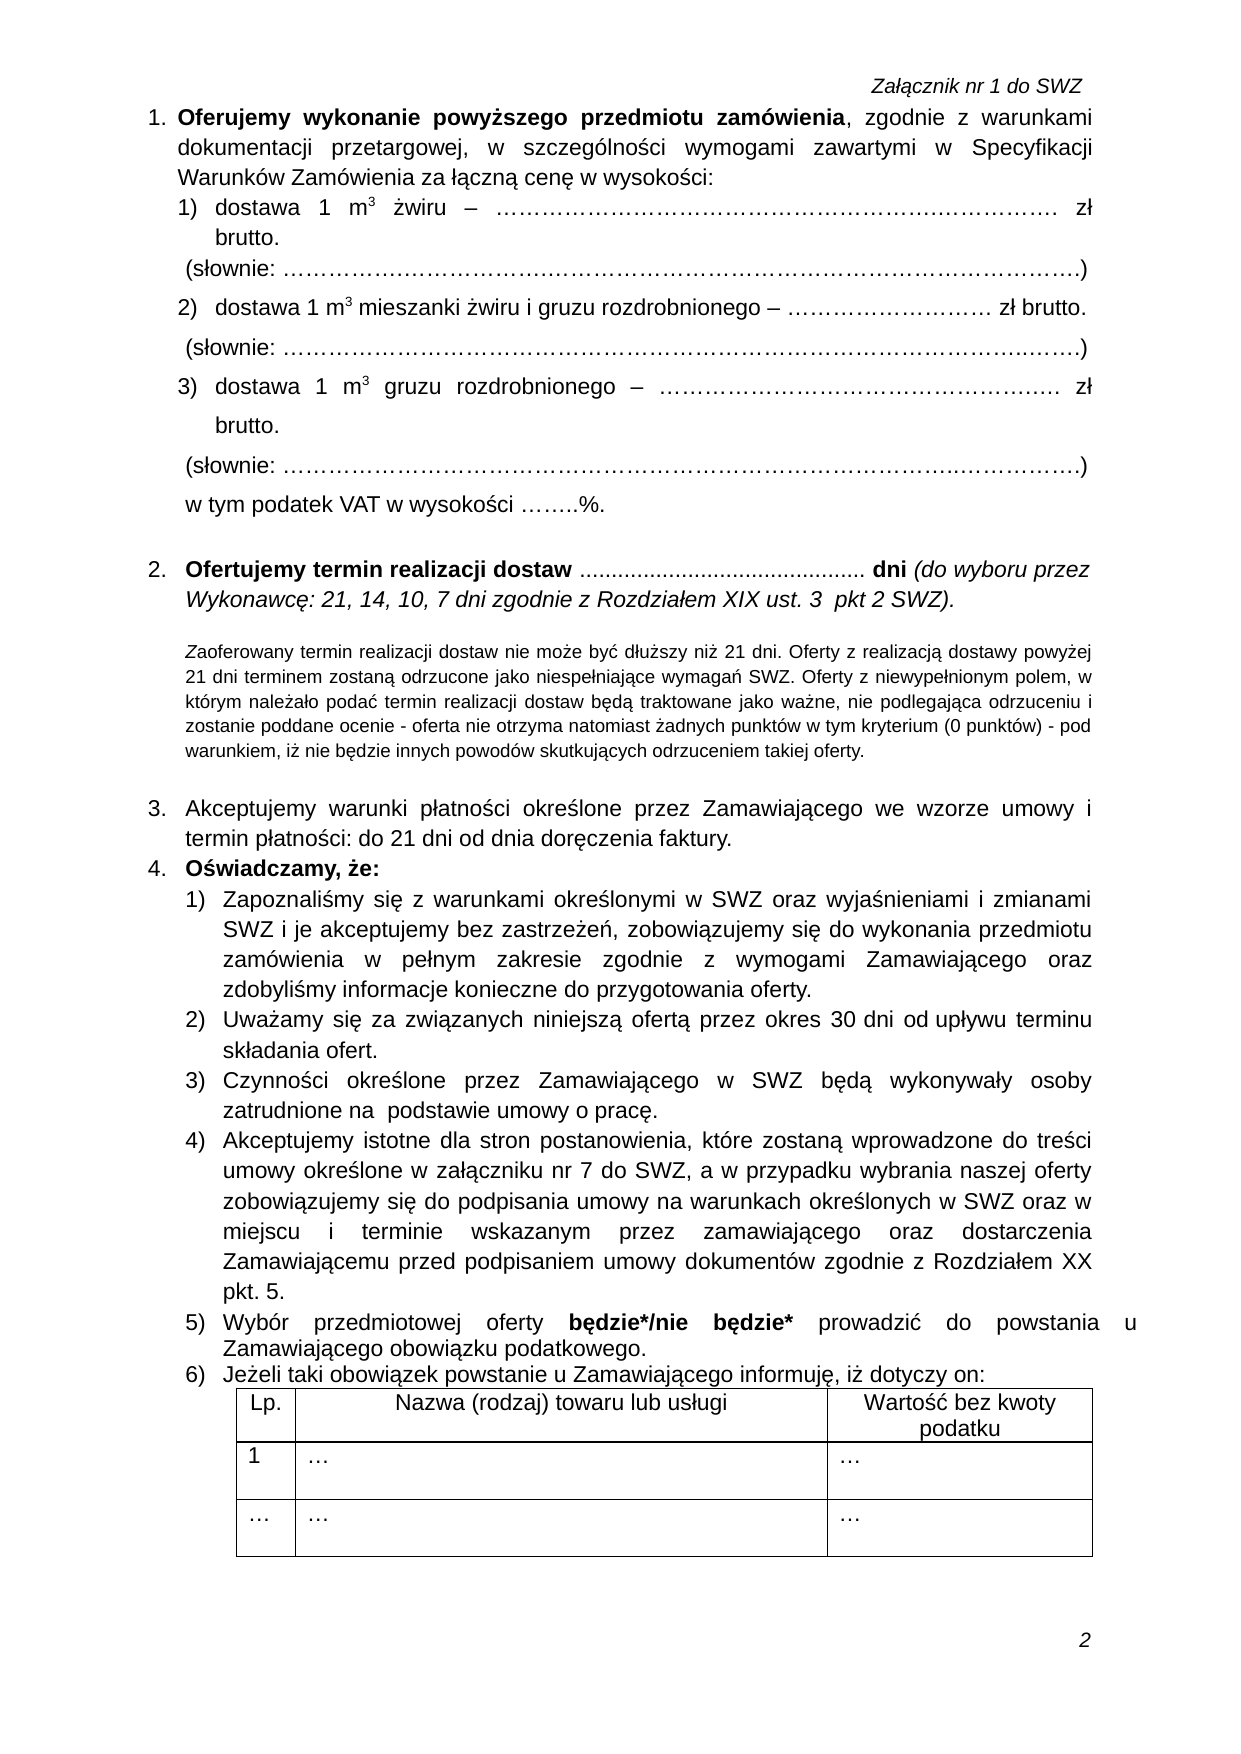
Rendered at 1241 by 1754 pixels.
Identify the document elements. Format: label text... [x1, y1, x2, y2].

table_cell 1 [237, 1443, 295, 1498]
table_cell … [237, 1500, 295, 1556]
table_cell … [296, 1500, 827, 1556]
list Zaoferowany termin realizacji dostaw nie może być dłuższy niż 21 dni. Oferty z realizacją dostawy powyżej 21 dni terminem zostaną odrzucone jako niespełniające wymagań SWZ. Oferty z niewypełnionym polem, w którym należało podać termin realizacji dostaw będą traktowane jako ważne, nie podlegająca odrzuceniu i zostanie poddane ocenie - oferta nie otrzyma natomiast żadnych punktów w tym kryterium (0 punktów) - pod warunkiem, iż nie będzie innych powodów skutkujących odrzuceniem takiej oferty. [185, 641, 1092, 762]
list (słownie: ……………………………………………………………………………..…………….) [185, 452, 1092, 478]
list (słownie: ……………………………………………………………………………………..…….) [185, 333, 1092, 360]
table_header Lp. [237, 1389, 295, 1441]
list dostawa 1 m3 mieszanki żwiru i gruzu rozdrobnionego – ……………………… zł brutto. [177, 294, 1092, 320]
table_cell … [828, 1500, 1092, 1556]
list w tym podatek VAT w wysokości ……..%. [185, 491, 1092, 518]
list Jeżeli taki obowiązek powstanie u Zamawiającego informuję, iż dotyczy on: [185, 1361, 1137, 1388]
list Ofertujemy termin realizacji dostaw ............................................. dni (do wyboru przez Wykonawcę: 21, 14, 10, 7 dni zgodnie z Rozdziałem XIX ust. 3 pkt 2 SWZ). [148, 556, 1092, 612]
table_cell … [296, 1443, 827, 1498]
table_header Wartość bez kwoty podatku [828, 1389, 1092, 1441]
list Akceptujemy istotne dla stron postanowienia, które zostaną wprowadzone do treści umowy określone w załączniku nr 7 do SWZ, a w przypadku wybrania naszej oferty zobowiązujemy się do podpisania umowy na warunkach określonych w SWZ oraz w miejscu i terminie wskazanym przez zamawiającego oraz dostarczenia Zamawiającemu przed podpisaniem umowy dokumentów zgodnie z Rozdziałem XX pkt. 5. [185, 1127, 1092, 1305]
list Oświadczamy, że: [148, 855, 1092, 882]
table_cell … [828, 1443, 1092, 1498]
list Uważamy się za związanych niniejszą ofertą przez okres 30 dni od upływu terminu składania ofert. [185, 1006, 1092, 1063]
list Akceptujemy warunki płatności określone przez Zamawiającego we wzorze umowy i termin płatności: do 21 dni od dnia doręczenia faktury. [148, 795, 1092, 852]
list dostawa 1 m3 gruzu rozdrobnionego – ………………………………………….…. zł brutto. [177, 373, 1092, 439]
table_header Nazwa (rodzaj) towaru lub usługi [296, 1389, 827, 1441]
list Zapoznaliśmy się z warunkami określonymi w SWZ oraz wyjaśnieniami i zmianami SWZ i je akceptujemy bez zastrzeżeń, zobowiązujemy się do wykonania przedmiotu zamówienia w pełnym zakresie zgodnie z wymogami Zamawiającego oraz zdobyliśmy informacje konieczne do przygotowania oferty. [185, 886, 1092, 1003]
list (słownie: …………….……………….…………………………………………………………….) [185, 254, 1092, 281]
list Oferujemy wykonanie powyższego przedmiotu zamówienia, zgodnie z warunkami dokumentacji przetargowej, w szczególności wymogami zawartymi w Specyfikacji Warunków Zamówienia za łączną cenę w wysokości: [148, 103, 1092, 190]
list Wybór przedmiotowej oferty będzie*/nie będzie* prowadzić do powstania u Zamawiającego obowiązku podatkowego. [185, 1308, 1137, 1361]
list dostawa 1 m3 żwiru – ………………………………………………….……………. zł brutto. [177, 194, 1092, 251]
list Czynności określone przez Zamawiającego w SWZ będą wykonywały osoby zatrudnione na podstawie umowy o pracę. [185, 1067, 1092, 1123]
